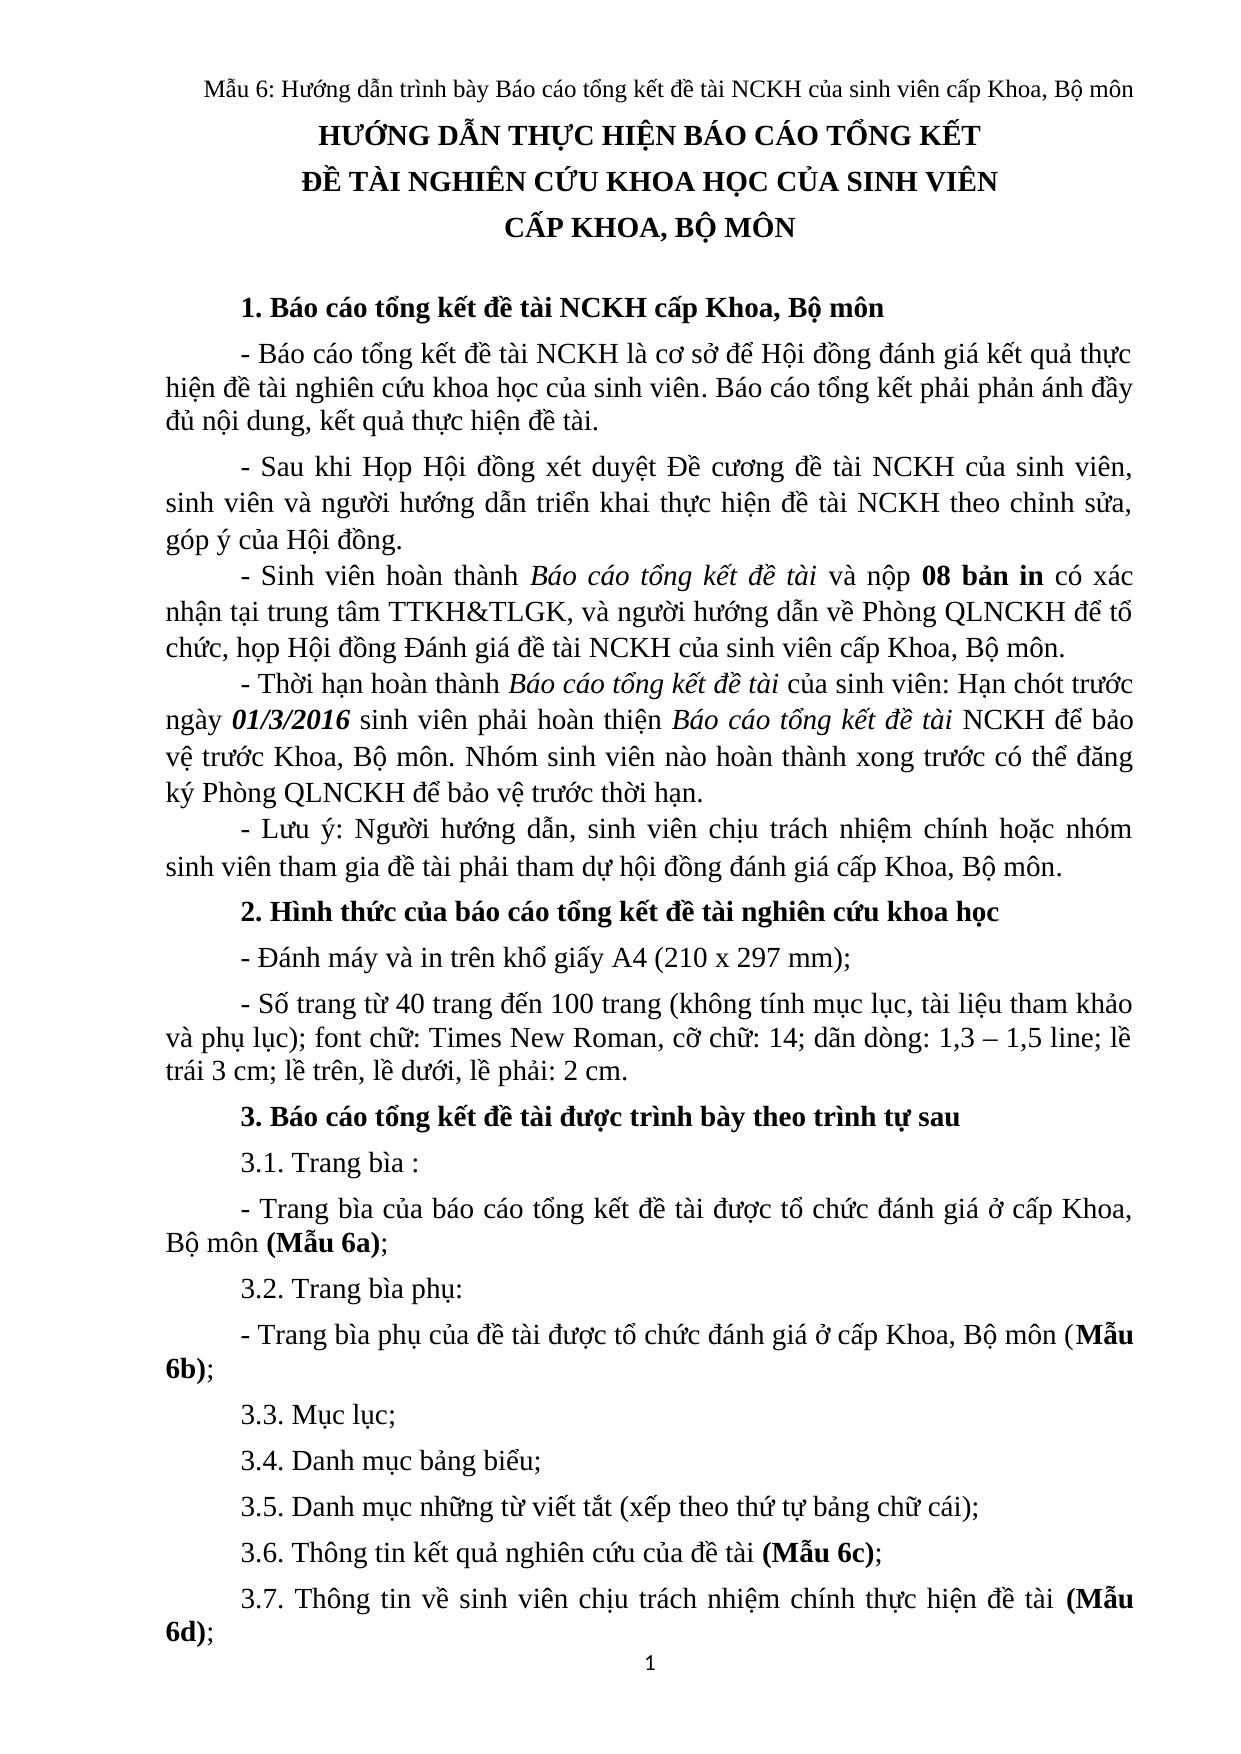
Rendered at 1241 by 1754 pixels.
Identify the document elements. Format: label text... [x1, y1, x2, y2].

text - Số trang từ 40 trang đến 100 trang (không tính mục lục, tài liệu tham khảo và phụ lục); font chữ: Times New Roman, cỡ chữ: 14; dãn dòng: 1,3 – 1,5 line; lề trái 3 cm; lề trên, lề dưới, lề phải: 2 cm. [165, 986, 1134, 1087]
text 3.1. Trang bìa : [165, 1146, 1134, 1179]
text 3. Báo cáo tổng kết đề tài được trình bày theo trình tự sau [165, 1099, 1134, 1133]
text - Sinh viên hoàn thành Báo cáo tổng kết đề tài và nộp 08 bản in có xác nhận tại trung tâm TTKH&TLGK, và người hướng dẫn về Phòng QLNCKH để tổ chức, họp Hội đồng Đánh giá đề tài NCKH của sinh viên cấp Khoa, Bộ môn. [165, 558, 1134, 664]
text - Lưu ý: Người hướng dẫn, sinh viên chịu trách nhiệm chính hoặc nhóm sinh viên tham gia đề tài phải tham dự hội đồng đánh giá cấp Khoa, Bộ môn. [165, 811, 1134, 883]
text HƯỚNG DẪN THỰC HIỆN BÁO CÁO TỔNG KẾT [165, 118, 1134, 152]
text 3.7. Thông tin về sinh viên chịu trách nhiệm chính thực hiện đề tài (Mẫu 6d); [165, 1581, 1134, 1648]
text 3.3. Mục lục; [165, 1397, 1134, 1430]
text ĐỀ TÀI NGHIÊN CỨU KHOA HỌC CỦA SINH VIÊN [165, 164, 1134, 198]
text - Đánh máy và in trên khổ giấy A4 (210 x 297 mm); [165, 940, 1134, 974]
text 3.2. Trang bìa phụ: [165, 1271, 1134, 1305]
text CẤP KHOA, BỘ MÔN [165, 210, 1134, 244]
text - Trang bìa của báo cáo tổng kết đề tài được tổ chức đánh giá ở cấp Khoa, Bộ môn (Mẫu 6a); [165, 1192, 1134, 1259]
text - Sau khi Họp Hội đồng xét duyệt Đề cương đề tài NCKH của sinh viên, sinh viên và người hướng dẫn triển khai thực hiện đề tài NCKH theo chỉnh sửa, góp ý của Hội đồng. [165, 449, 1134, 555]
text 3.4. Danh mục bảng biểu; [165, 1443, 1134, 1476]
text 2. Hình thức của báo cáo tổng kết đề tài nghiên cứu khoa học [165, 894, 1134, 928]
text 3.5. Danh mục những từ viết tắt (xếp theo thứ tự bảng chữ cái); [165, 1489, 1134, 1522]
text - Báo cáo tổng kết đề tài NCKH là cơ sở để Hội đồng đánh giá kết quả thực hiện đề tài nghiên cứu khoa học của sinh viên. Báo cáo tổng kết phải phản ánh đầy đủ nội dung, kết quả thực hiện đề tài. [165, 336, 1134, 437]
text 1. Báo cáo tổng kết đề tài NCKH cấp Khoa, Bộ môn [165, 290, 1134, 324]
text 3.6. Thông tin kết quả nghiên cứu của đề tài (Mẫu 6c); [165, 1535, 1134, 1568]
text - Thời hạn hoàn thành Báo cáo tổng kết đề tài của sinh viên: Hạn chót trước ngày 01/3/2016 sinh viên phải hoàn thiện Báo cáo tổng kết đề tài NCKH để bảo vệ trước Khoa, Bộ môn. Nhóm sinh viên nào hoàn thành xong trước có thể đăng ký Phòng QLNCKH để bảo vệ trước thời hạn. [165, 666, 1134, 808]
text - Trang bìa phụ của đề tài được tổ chức đánh giá ở cấp Khoa, Bộ môn (Mẫu 6b); [165, 1317, 1134, 1384]
